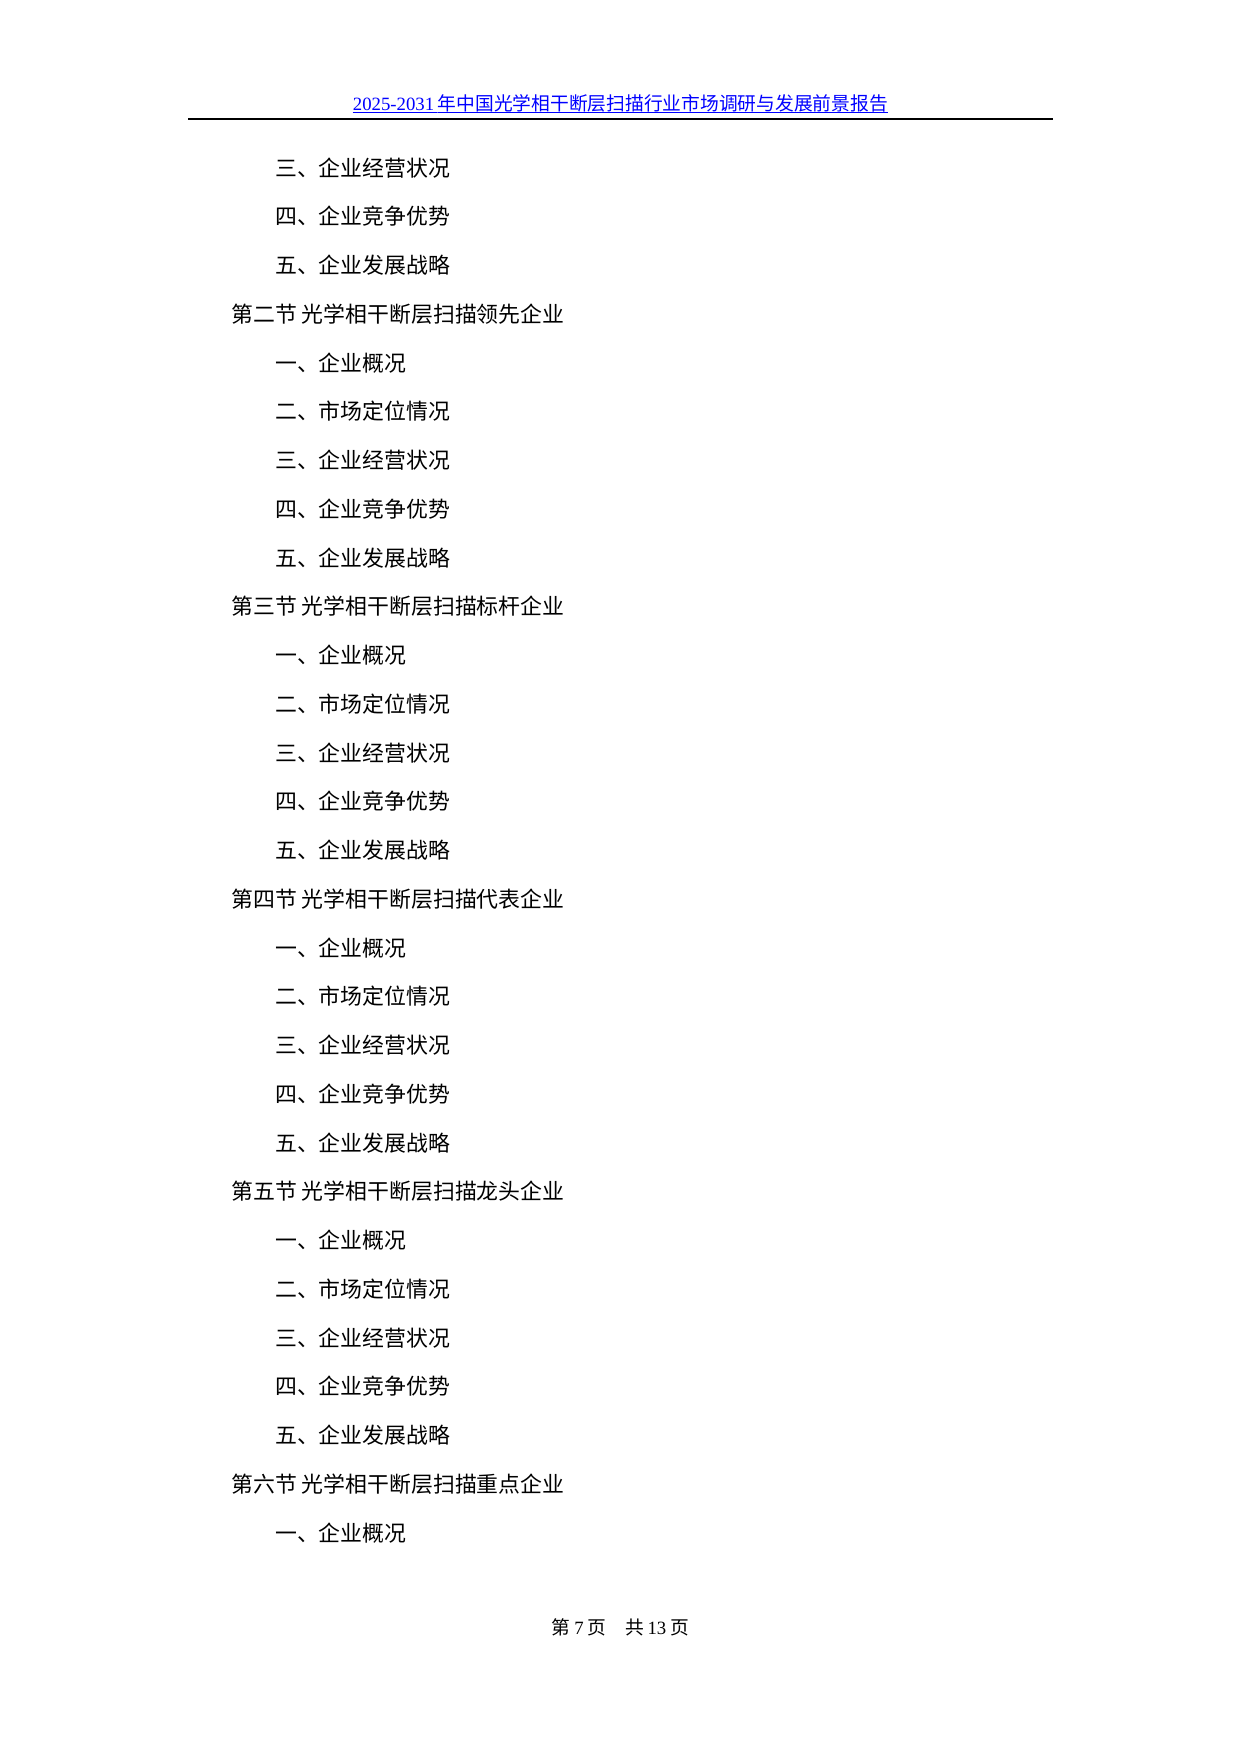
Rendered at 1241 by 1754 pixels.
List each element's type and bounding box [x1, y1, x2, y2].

text [187, 150, 1053, 1548]
